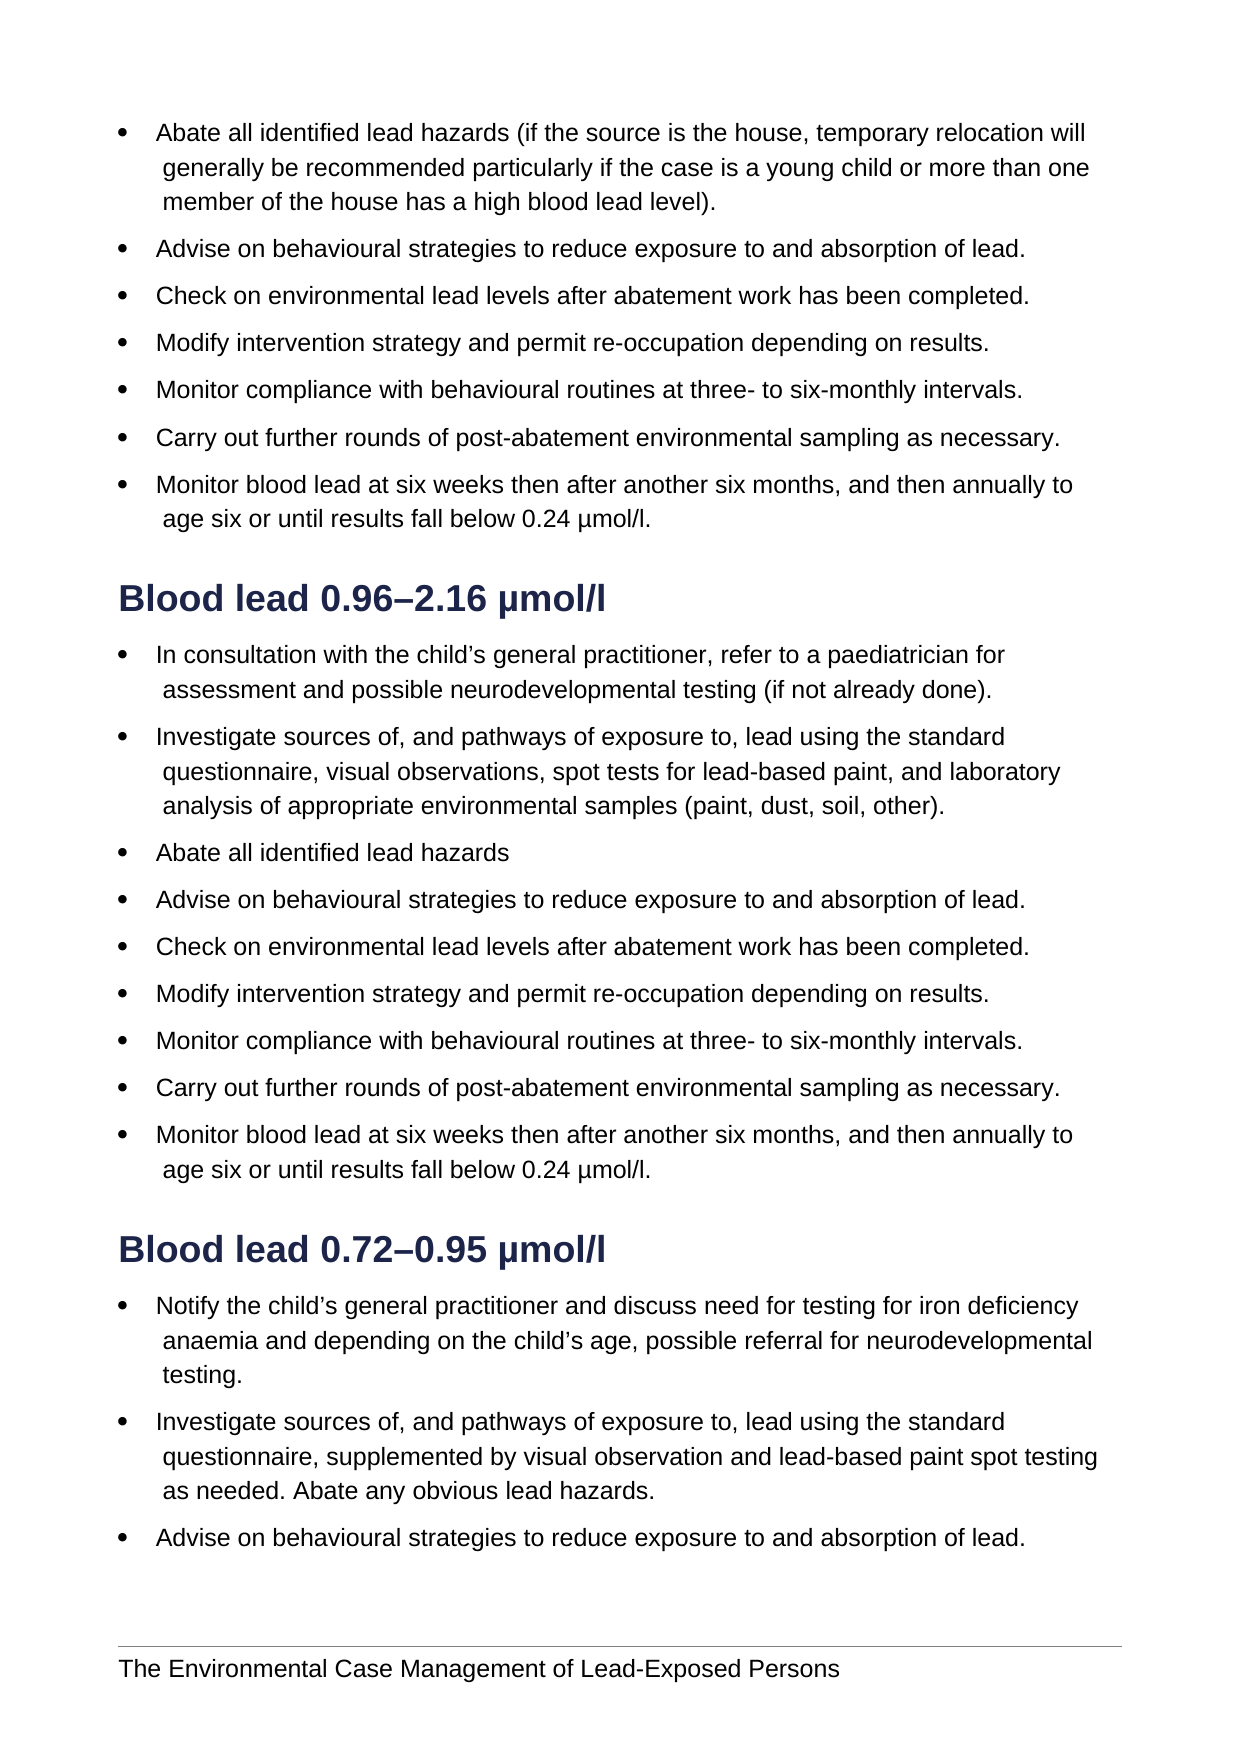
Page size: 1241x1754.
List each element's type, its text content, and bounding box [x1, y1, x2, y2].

list Modify intervention strategy and permit re-occupation depending on results. [118, 979, 1122, 1008]
subtitle Blood lead 0.96–2.16 µmol/l [118, 576, 1122, 619]
subtitle Blood lead 0.72–0.95 µmol/l [118, 1227, 1122, 1270]
list Notify the child’s general practitioner and discuss need for testing for iron deficiency anaemia and depending on the child’s age, possible referral for neurodevelopmental testing. [118, 1291, 1122, 1389]
list Abate all identified lead hazards (if the source is the house, temporary relocation will generally be recommended particularly if the case is a young child or more than one member of the house has a high blood lead level). [118, 118, 1122, 216]
list Carry out further rounds of post-abatement environmental sampling as necessary. [118, 1073, 1122, 1102]
list Investigate sources of, and pathways of exposure to, lead using the standard questionnaire, visual observations, spot tests for lead-based paint, and laboratory analysis of appropriate environmental samples (paint, dust, soil, other). [118, 722, 1122, 820]
list Monitor blood lead at six weeks then after another six months, and then annually to age six or until results fall below 0.24 µmol/l. [118, 469, 1122, 533]
list Monitor compliance with behavioural routines at three- to six-monthly intervals. [118, 1026, 1122, 1055]
list Investigate sources of, and pathways of exposure to, lead using the standard questionnaire, supplemented by visual observation and lead-based paint spot testing as needed. Abate any obvious lead hazards. [118, 1407, 1122, 1505]
list Carry out further rounds of post-abatement environmental sampling as necessary. [118, 422, 1122, 451]
list Modify intervention strategy and permit re-occupation depending on results. [118, 328, 1122, 357]
list Advise on behavioural strategies to reduce exposure to and absorption of lead. [118, 1523, 1122, 1552]
list In consultation with the child’s general practitioner, refer to a paediatrician for assessment and possible neurodevelopmental testing (if not already done). [118, 640, 1122, 704]
list Advise on behavioural strategies to reduce exposure to and absorption of lead. [118, 234, 1122, 263]
list Monitor blood lead at six weeks then after another six months, and then annually to age six or until results fall below 0.24 µmol/l. [118, 1120, 1122, 1184]
list Advise on behavioural strategies to reduce exposure to and absorption of lead. [118, 885, 1122, 914]
list Check on environmental lead levels after abatement work has been completed. [118, 932, 1122, 961]
list Abate all identified lead hazards [118, 838, 1122, 867]
list Monitor compliance with behavioural routines at three- to six-monthly intervals. [118, 375, 1122, 404]
list Check on environmental lead levels after abatement work has been completed. [118, 281, 1122, 310]
